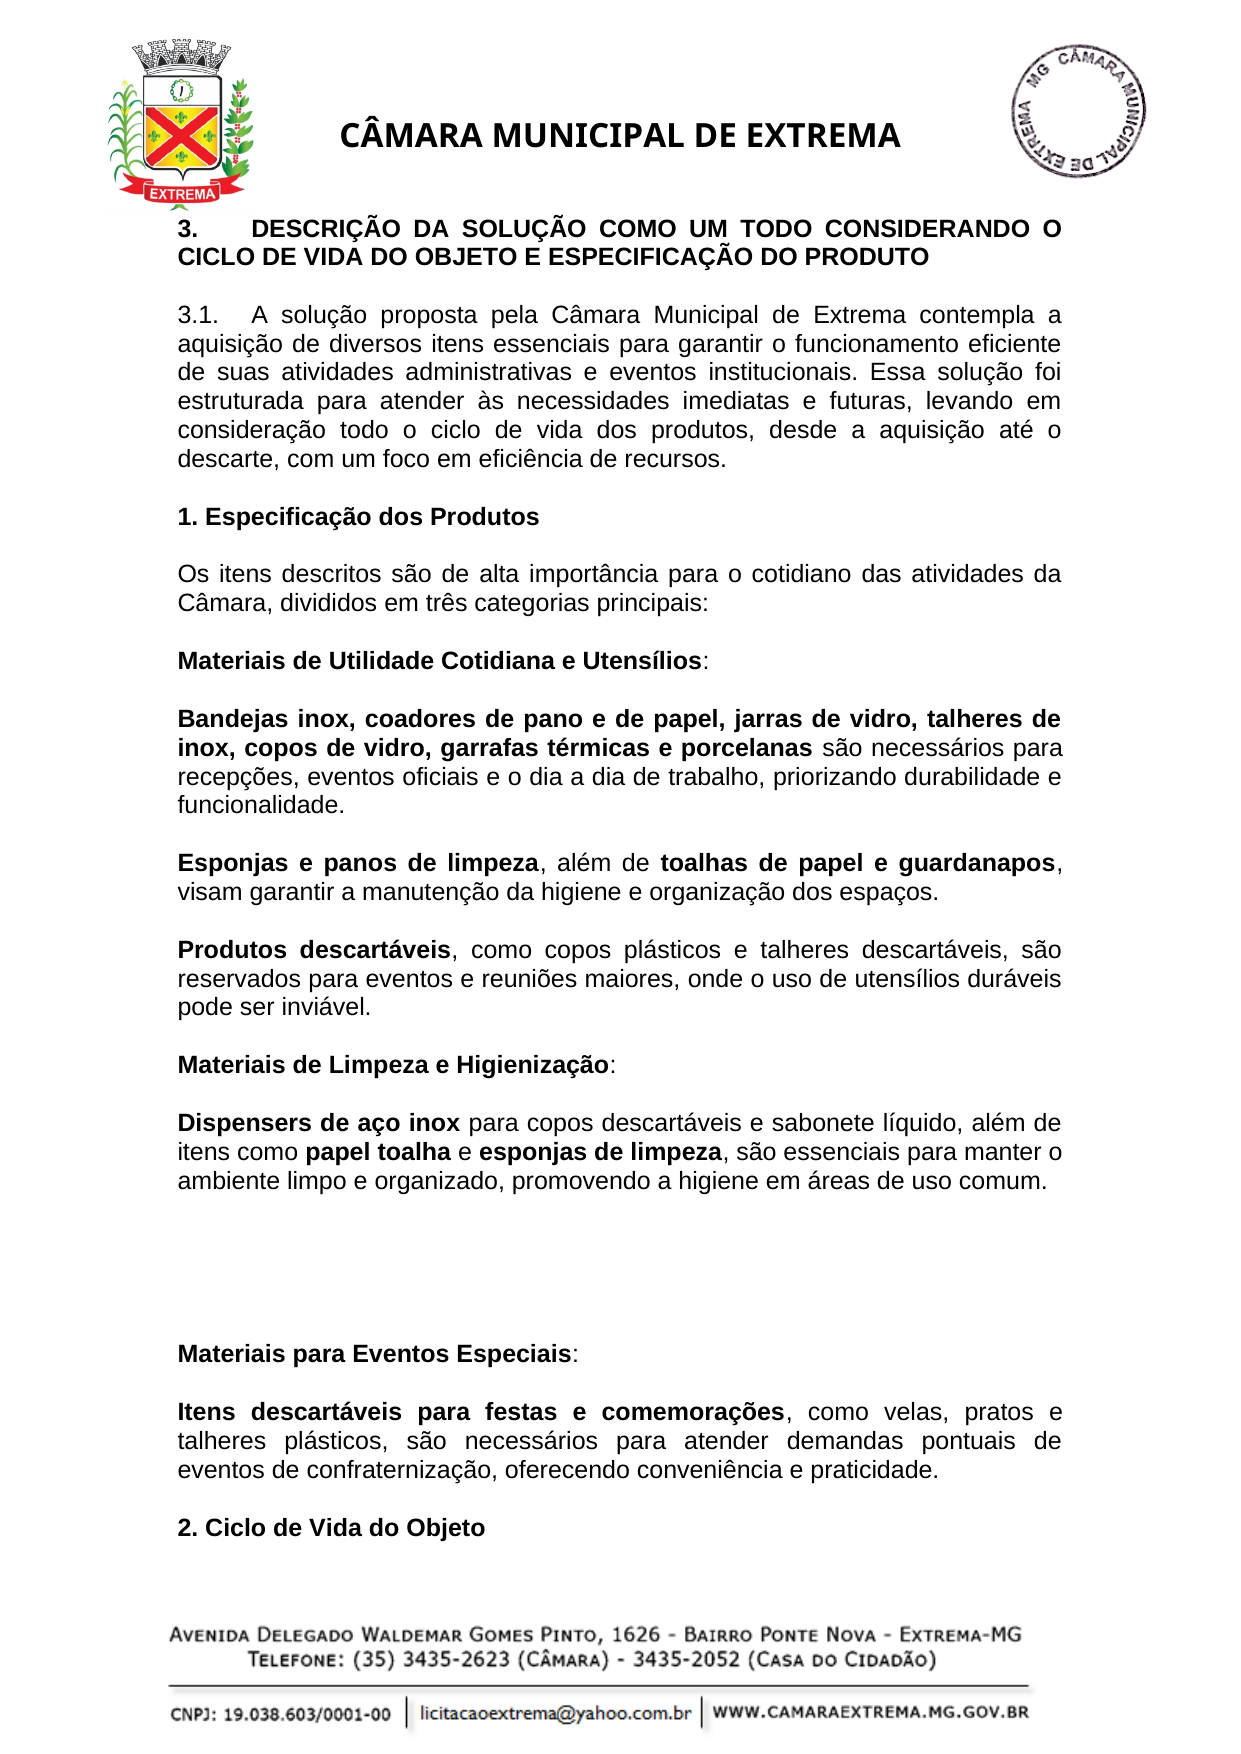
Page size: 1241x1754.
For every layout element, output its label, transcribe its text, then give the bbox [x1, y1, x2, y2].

picture [103, 33, 257, 216]
picture [1005, 34, 1154, 193]
text Bandejas inox, coadores de pano e de papel, jarras de vidro, talheres de inox, copos de vidro, garrafas térmicas e porcelanas são necessários para recepções, eventos oficiais e o dia a dia de trabalho, priorizando durabilidade e funcionalidade. [177, 704, 1063, 819]
text Materiais para Eventos Especiais: [177, 1339, 1063, 1368]
text Dispensers de aço inox para copos descartáveis e sabonete líquido, além de itens como papel toalha e esponjas de limpeza, são essenciais para manter o ambiente limpo e organizado, promovendo a higiene em áreas de uso comum. [177, 1108, 1063, 1194]
text Itens descartáveis para festas e comemorações, como velas, pratos e talheres plásticos, são necessários para atender demandas pontuais de eventos de confraternização, oferecendo conveniência e praticidade. [177, 1397, 1063, 1484]
text 1. Especificação dos Produtos [177, 502, 1063, 530]
text 2. Ciclo de Vida do Objeto [177, 1513, 1063, 1542]
text Os itens descritos são de alta importância para o cotidiano das atividades da Câmara, divididos em três categorias principais: [177, 559, 1063, 617]
text 3.1. A solução proposta pela Câmara Municipal de Extrema contempla a aquisição de diversos itens essenciais para garantir o funcionamento eficiente de suas atividades administrativas e eventos institucionais. Essa solução foi estruturada para atender às necessidades imediatas e futuras, levando em consideração todo o ciclo de vida dos produtos, desde a aquisição até o descarte, com um foco em eficiência de recursos. [177, 300, 1063, 472]
text 3. DESCRIÇÃO DA SOLUÇÃO COMO UM TODO CONSIDERANDO O CICLO DE VIDA DO OBJETO E ESPECIFICAÇÃO DO PRODUTO [177, 214, 1063, 271]
picture [0, 1598, 1240, 1754]
text Materiais de Utilidade Cotidiana e Utensílios: [177, 646, 1063, 675]
text Produtos descartáveis, como copos plásticos e talheres descartáveis, são reservados para eventos e reuniões maiores, onde o uso de utensílios duráveis pode ser inviável. [177, 935, 1063, 1021]
text Esponjas e panos de limpeza, além de toalhas de papel e guardanapos, visam garantir a manutenção da higiene e organização dos espaços. [177, 848, 1063, 906]
text Materiais de Limpeza e Higienização: [177, 1050, 1063, 1079]
